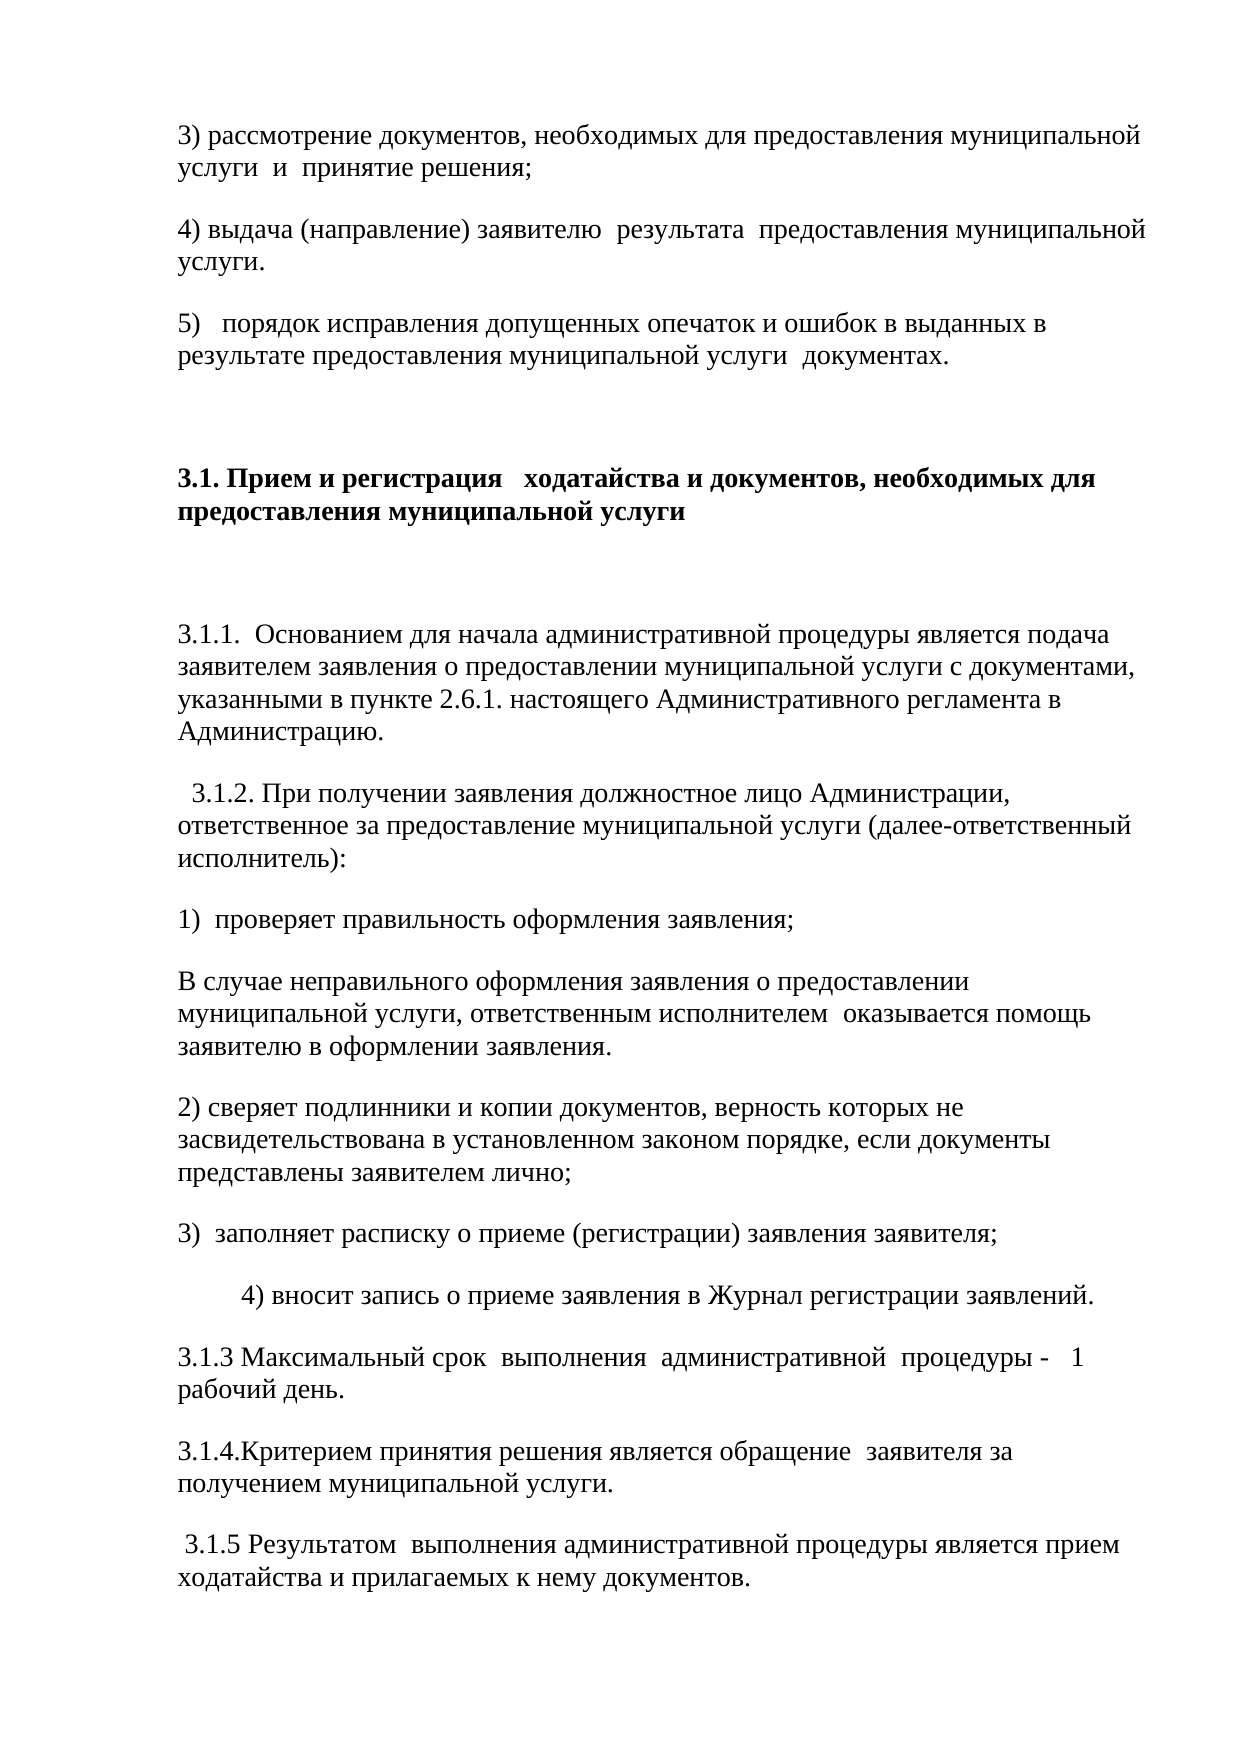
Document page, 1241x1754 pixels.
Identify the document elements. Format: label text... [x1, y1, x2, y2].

text 2) сверяет подлинники и копии документов, верность которых не засвидетельствована в установленном законом порядке, если документы представлены заявителем лично; [177, 1090, 1152, 1187]
text 1) проверяет правильность оформления заявления; [177, 902, 1152, 934]
text 4) выдача (направление) заявителю результата предоставления муниципальной услуги. [177, 212, 1152, 277]
text 3) заполняет расписку о приеме (регистрации) заявления заявителя; [177, 1216, 1152, 1249]
text 3.1.4.Критерием принятия решения является обращение заявителя за получением муниципальной услуги. [177, 1433, 1152, 1498]
text 3.1.5 Результатом выполнения административной процедуры является прием ходатайства и прилагаемых к нему документов. [177, 1527, 1152, 1592]
text 3.1.3 Максимальный срок выполнения административной процедуры - 1 рабочий день. [177, 1339, 1152, 1404]
text 3) рассмотрение документов, необходимых для предоставления муниципальной услуги и принятие решения; [177, 118, 1152, 183]
text 5) порядок исправления допущенных опечаток и ошибок в выданных в результате предоставления муниципальной услуги документах. [177, 306, 1152, 371]
text 3.1.2. При получении заявления должностное лицо Администрации, ответственное за предоставление муниципальной услуги (далее-ответственный исполнитель): [177, 776, 1152, 873]
text 3.1.1. Основанием для начала административной процедуры является подача заявителем заявления о предоставлении муниципальной услуги с документами, указанными в пункте 2.6.1. настоящего Административного регламента в Администрацию. [177, 617, 1152, 747]
text 4) вносит запись о приеме заявления в Журнал регистрации заявлений. [177, 1278, 1152, 1310]
text 3.1. Прием и регистрация ходатайства и документов, необходимых для предоставления муниципальной услуги [177, 462, 1152, 526]
text В случае неправильного оформления заявления о предоставлении муниципальной услуги, ответственным исполнителем оказывается помощь заявителю в оформлении заявления. [177, 964, 1152, 1061]
